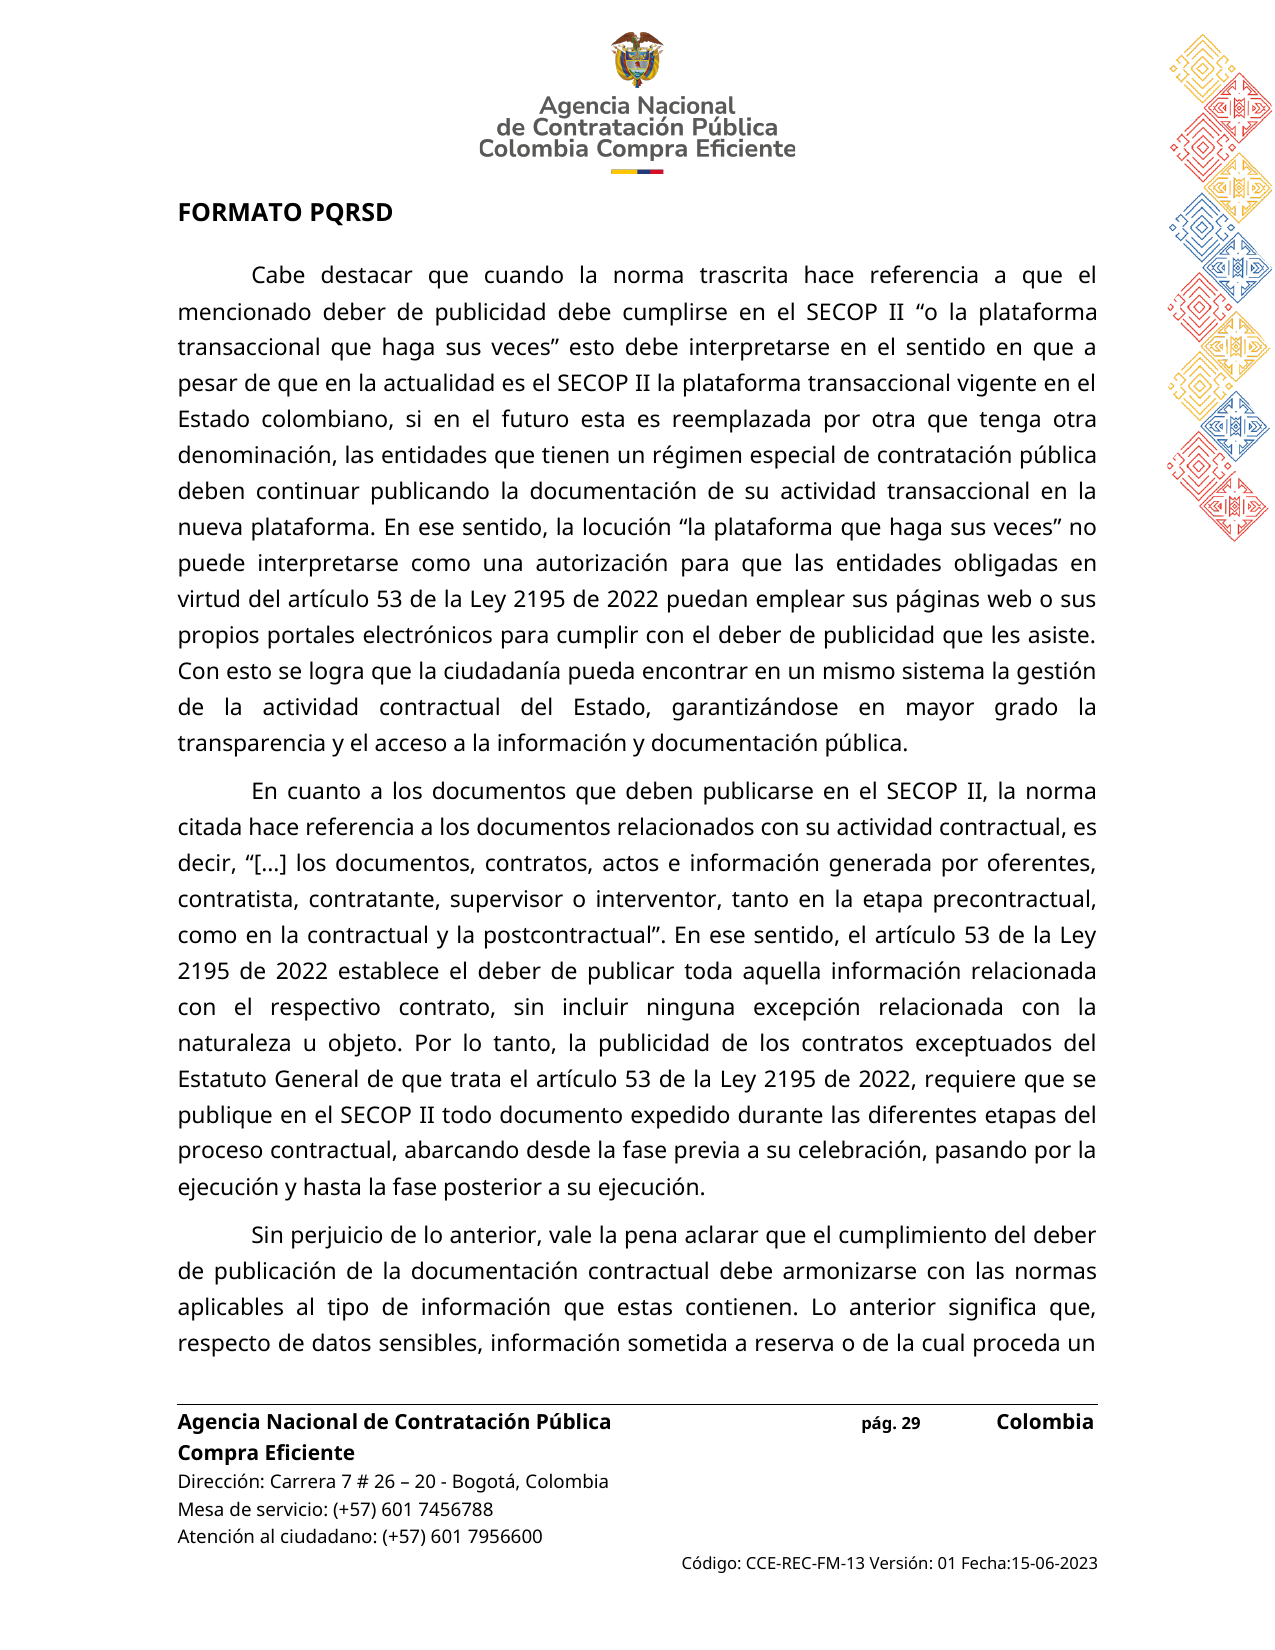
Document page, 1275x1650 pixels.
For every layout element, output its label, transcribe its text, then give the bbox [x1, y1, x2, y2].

picture [479, 32, 796, 174]
text Cabe destacar que cuando la norma trascrita hace referencia a que el mencionado deber de publicidad debe cumplirse en el SECOP II “o la plataforma transaccional que haga sus veces” esto debe interpretarse en el sentido en que a pesar de que en la actualidad es el SECOP II la plataforma transaccional vigente en el Estado colombiano, si en el futuro esta es reemplazada por otra que tenga otra denominación, las entidades que tienen un régimen especial de contratación pública deben continuar publicando la documentación de su actividad transaccional en la nueva plataforma. En ese sentido, la locución “la plataforma que haga sus veces” no puede interpretarse como una autorización para que las entidades obligadas en virtud del artículo 53 de la Ley 2195 de 2022 puedan emplear sus páginas web o sus propios portales electrónicos para cumplir con el deber de publicidad que les asiste. Con esto se logra que la ciudadanía pueda encontrar en un mismo sistema la gestión de la actividad contractual del Estado, garantizándose en mayor grado la transparencia y el acceso a la información y documentación pública. [177, 259, 1098, 758]
picture [1165, 33, 1272, 539]
text En cuanto a los documentos que deben publicarse en el SECOP II, la norma citada hace referencia a los documentos relacionados con su actividad contractual, es decir, “[…] los documentos, contratos, actos e información generada por oferentes, contratista, contratante, supervisor o interventor, tanto en la etapa precontractual, como en la contractual y la postcontractual”. En ese sentido, el artículo 53 de la Ley 2195 de 2022 establece el deber de publicar toda aquella información relacionada con el respectivo contrato, sin incluir ninguna excepción relacionada con la naturaleza u objeto. Por lo tanto, la publicidad de los contratos exceptuados del Estatuto General de que trata el artículo 53 de la Ley 2195 de 2022, requiere que se publique en el SECOP II todo documento expedido durante las diferentes etapas del proceso contractual, abarcando desde la fase previa a su celebración, pasando por la ejecución y hasta la fase posterior a su ejecución. [177, 775, 1098, 1202]
